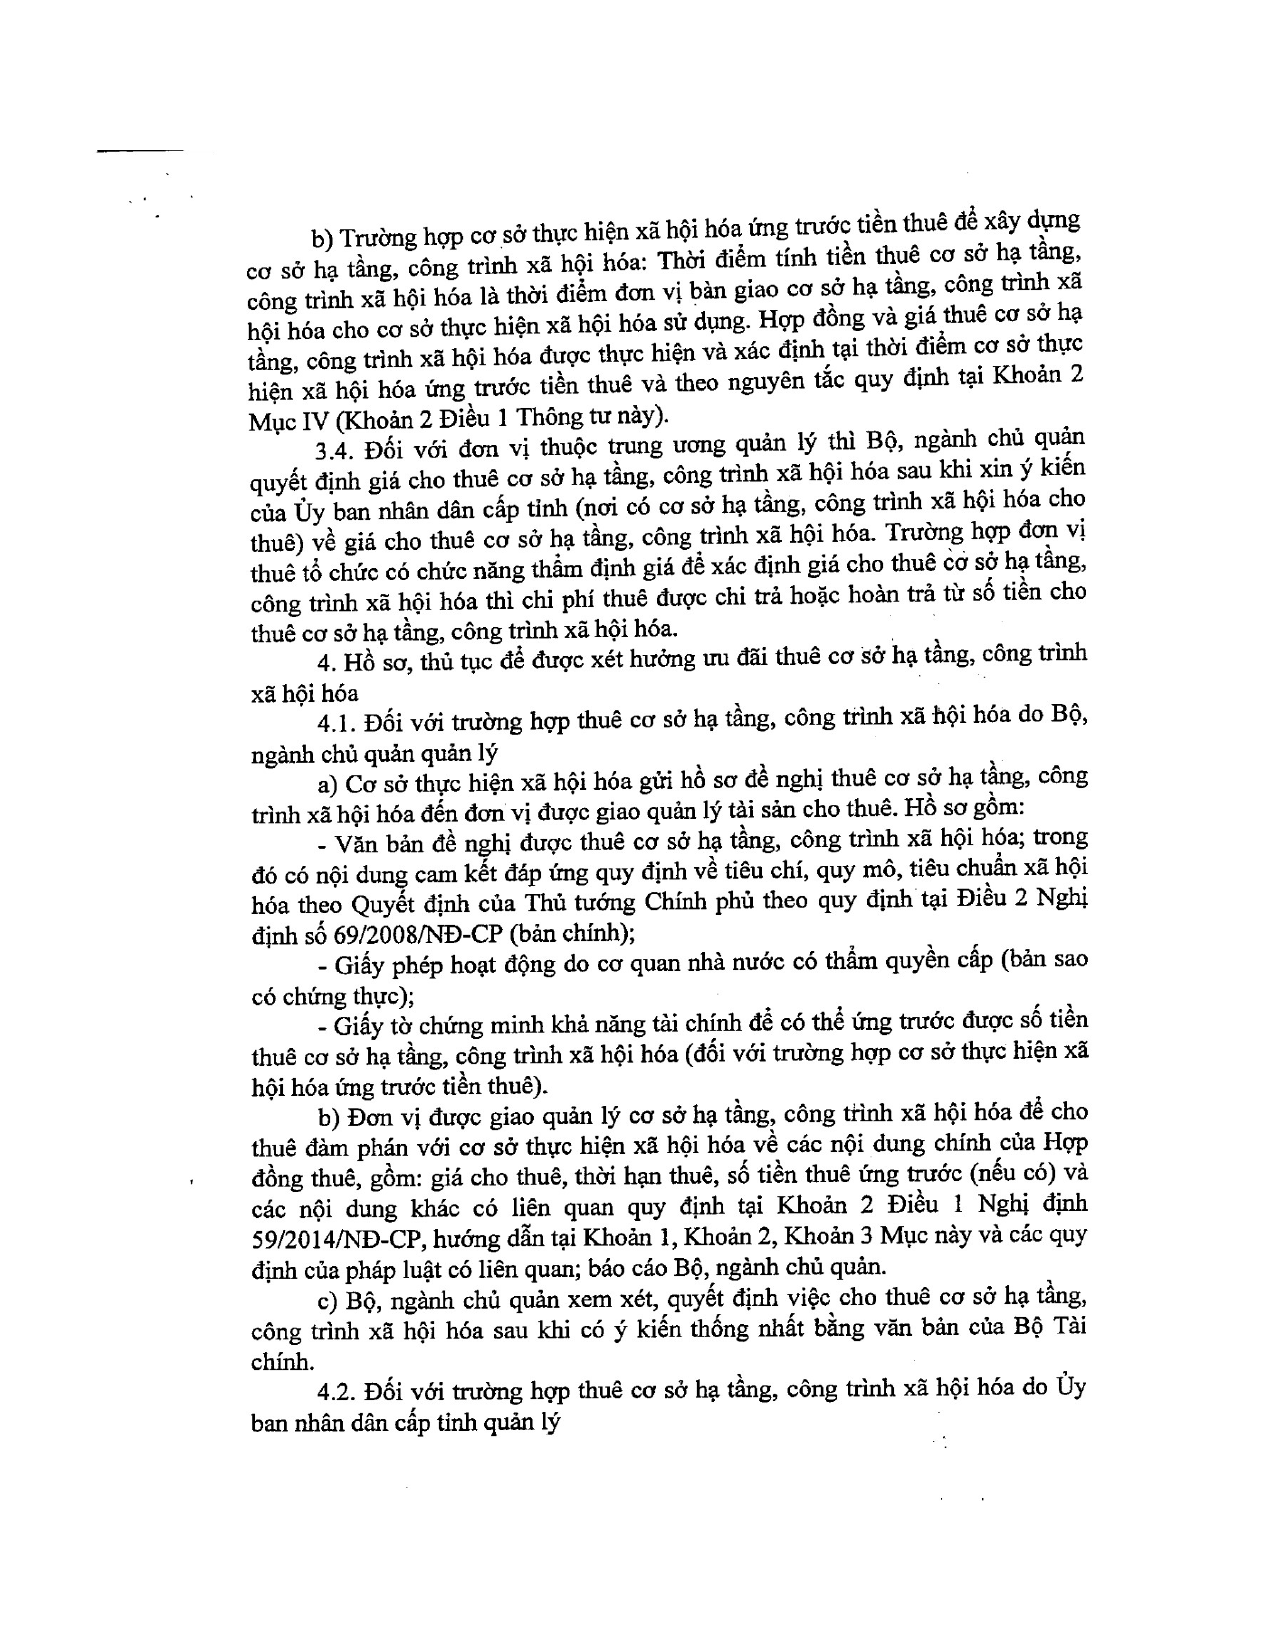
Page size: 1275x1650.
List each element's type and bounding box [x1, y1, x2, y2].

picture [75, 150, 1200, 1501]
